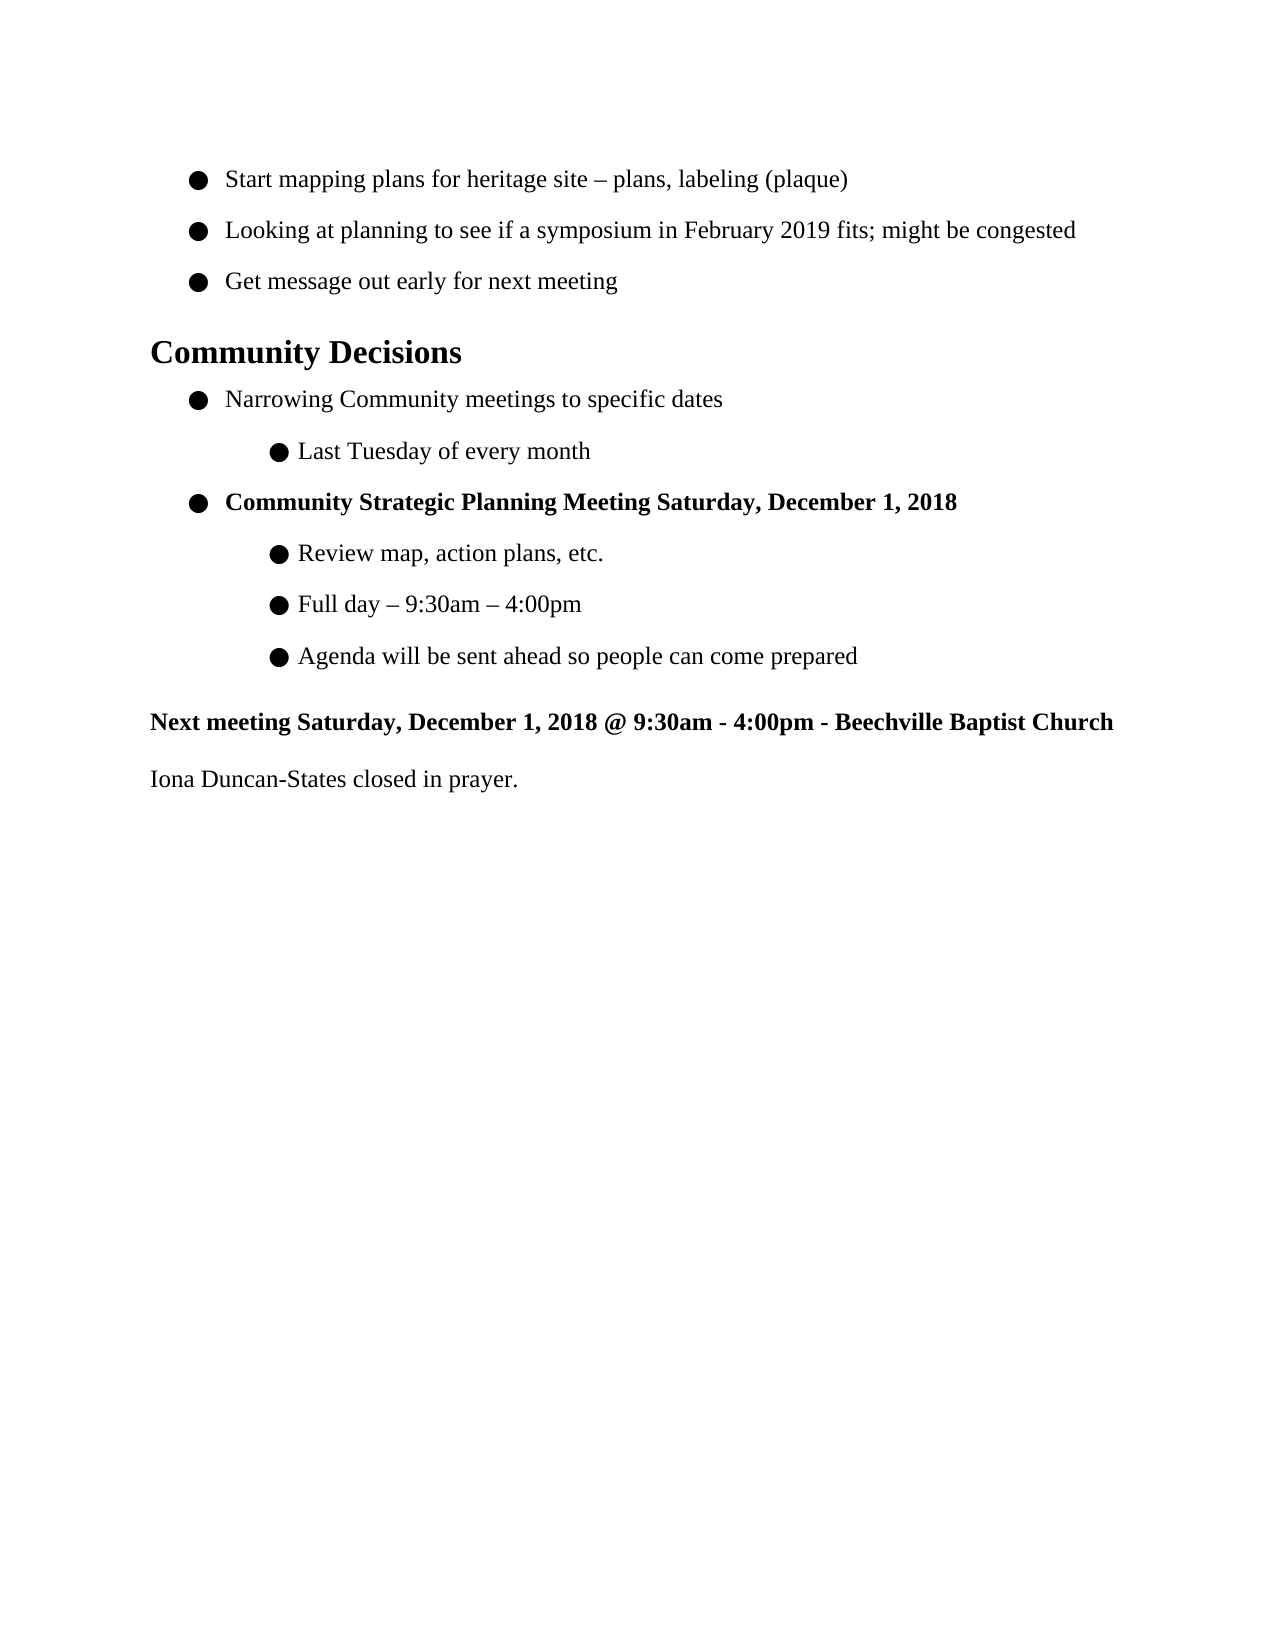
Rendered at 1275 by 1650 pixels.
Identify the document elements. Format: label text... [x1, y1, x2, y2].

text Community Decisions [150, 332, 1125, 371]
list Get message out early for next meeting [187, 252, 1125, 304]
list Narrowing Community meetings to specific dates [187, 371, 1125, 422]
list Community Strategic Planning Meeting Saturday, December 1, 2018 [187, 473, 1125, 524]
list Looking at planning to see if a symposium in February 2019 fits; might be congested [187, 201, 1125, 252]
text Iona Duncan-States closed in prayer. [150, 764, 1125, 793]
list Full day – 9:30am – 4:00pm [268, 576, 1125, 627]
list Start mapping plans for heritage site – plans, labeling (plaque) [187, 150, 1125, 201]
text Next meeting Saturday, December 1, 2018 @ 9:30am - 4:00pm - Beechville Baptist Church [150, 707, 1125, 736]
list Agenda will be sent ahead so people can come prepared [268, 627, 1125, 678]
list Last Tuesday of every month [268, 422, 1125, 473]
list Review map, action plans, etc. [268, 524, 1125, 576]
